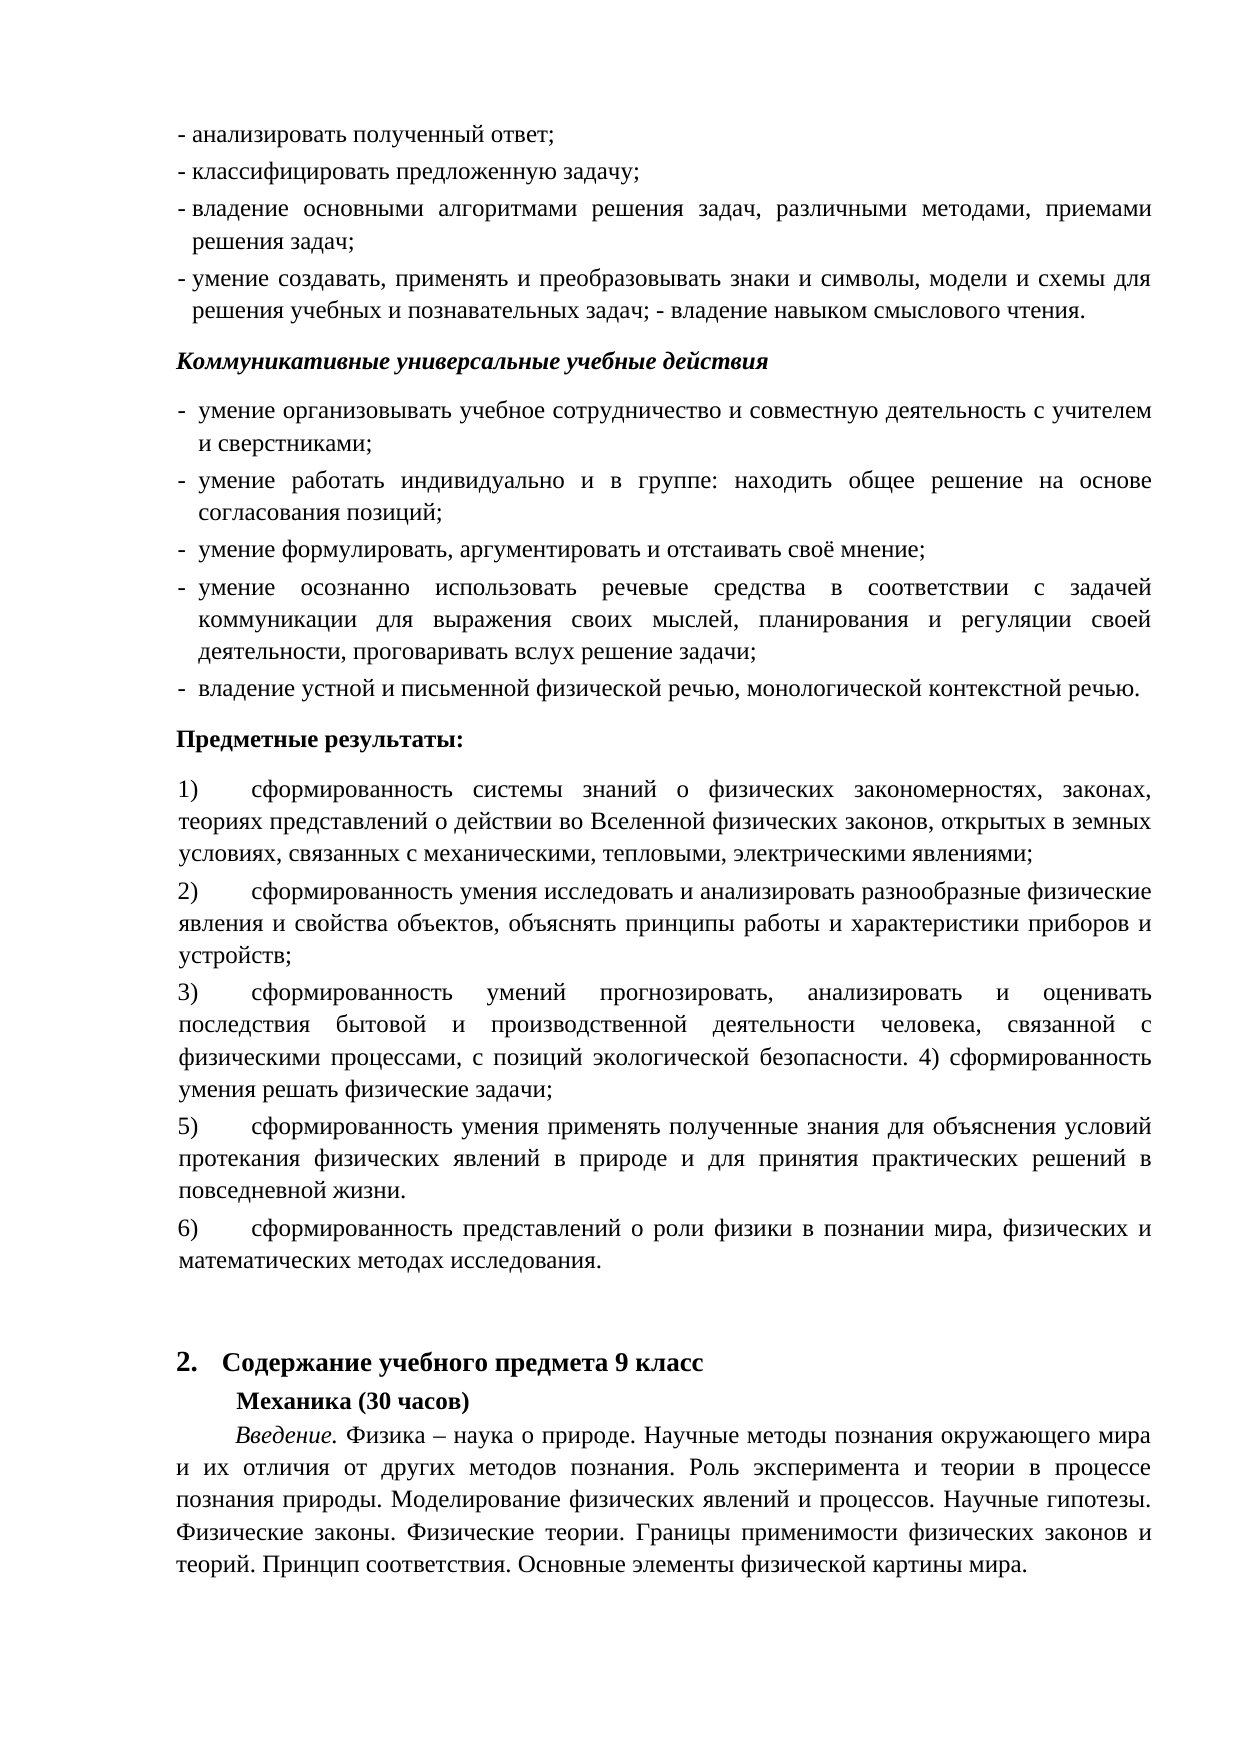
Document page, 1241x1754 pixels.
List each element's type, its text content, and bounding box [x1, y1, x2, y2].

list сформированность умения применять полученные знания для объяснения условий протекания физических явлений в природе и для принятия практических решений в повседневной жизни. [177, 1111, 1152, 1204]
text Предметные результаты: [176, 724, 1159, 753]
list сформированность системы знаний о физических закономерностях, законах, теориях представлений о действии во Вселенной физических законов, открытых в земных условиях, связанных с механическими, тепловыми, электрическими явлениями; [177, 774, 1152, 867]
subtitle Содержание учебного предмета 9 класс [176, 1344, 1151, 1378]
list сформированность умений прогнозировать, анализировать и оценивать последствия бытовой и производственной деятельности человека, связанной с физическими процессами, с позиций экологической безопасности. 4) сформированность умения решать физические задачи; [177, 977, 1152, 1103]
list классифицировать предложенную задачу; [177, 156, 1152, 185]
subtitle Коммуникативные универсальные учебные действия [176, 346, 1151, 374]
list владение основными алгоритмами решения задач, различными методами, приемами решения задач; [177, 193, 1152, 254]
text Введение. Физика – наука о природе. Научные методы познания окружающего мира и их отличия от других методов познания. Роль эксперимента и теории в процессе познания природы. Моделирование физических явлений и процессов. Научные гипотезы. Физические законы. Физические теории. Границы применимости физических законов и теорий. Принцип соответствия. Основные элементы физической картины мира. [176, 1420, 1152, 1577]
list умение осознанно использовать речевые средства в соответствии с задачей коммуникации для выражения своих мыслей, планирования и регуляции своей деятельности, проговаривать вслух решение задачи; [177, 572, 1152, 665]
list умение создавать, применять и преобразовывать знаки и символы, модели и схемы для решения учебных и познавательных задач; - владение навыком смыслового чтения. [177, 263, 1152, 324]
list умение формулировать, аргументировать и отстаивать своё мнение; [177, 534, 1152, 563]
list владение устной и письменной физической речью, монологической контекстной речью. [177, 673, 1152, 702]
list сформированность умения исследовать и анализировать разнообразные физические явления и свойства объектов, объяснять принципы работы и характеристики приборов и устройств; [177, 876, 1152, 969]
list сформированность представлений о роли физики в познании мира, физических и математических методах исследования. [177, 1213, 1152, 1274]
list анализировать полученный ответ; [177, 119, 1152, 148]
subtitle Механика (30 часов) [236, 1386, 1151, 1415]
list умение организовывать учебное сотрудничество и совместную деятельность с учителем и сверстниками; [177, 395, 1152, 456]
list умение работать индивидуально и в группе: находить общее решение на основе согласования позиций; [177, 465, 1152, 526]
